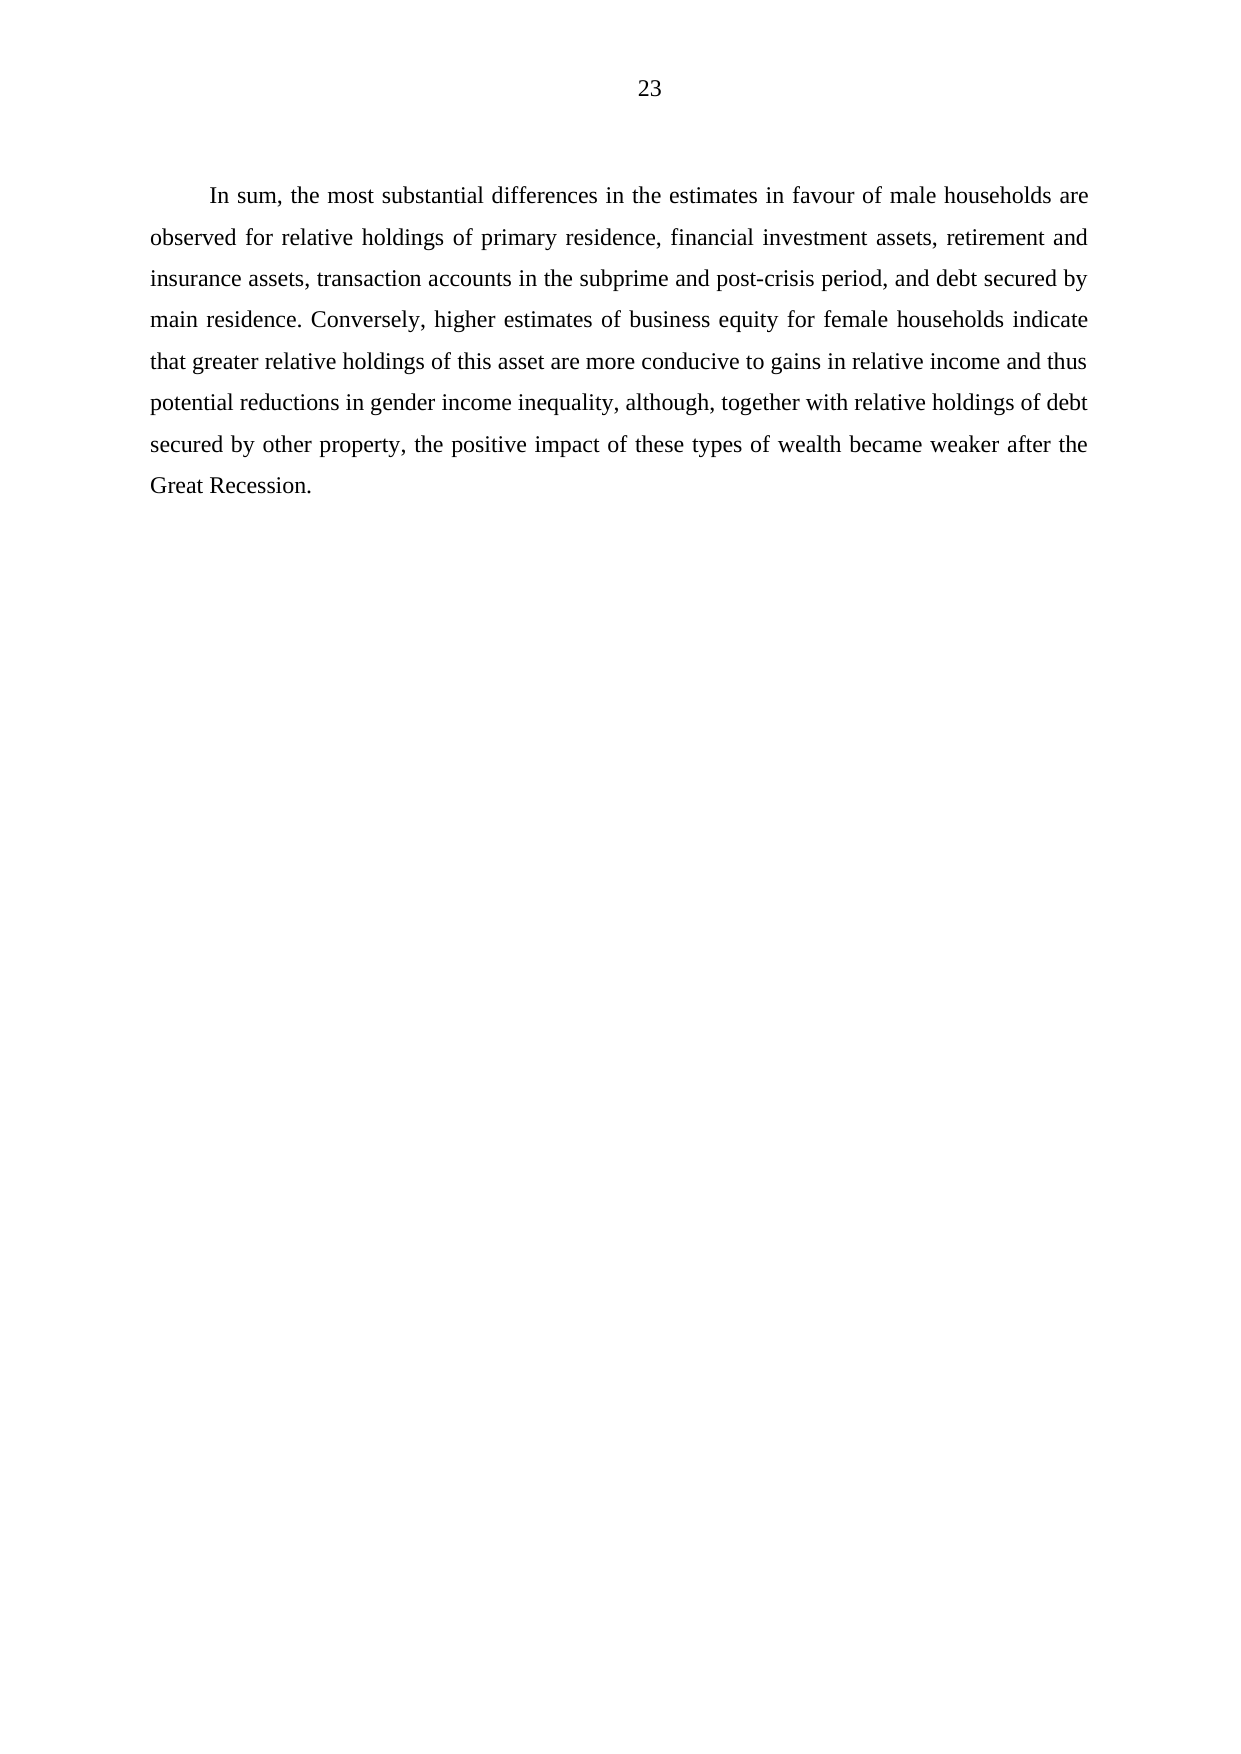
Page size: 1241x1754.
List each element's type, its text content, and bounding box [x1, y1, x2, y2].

text In sum, the most substantial differences in the estimates in favour of male households are observed for relative holdings of primary residence, financial investment assets, retirement and insurance assets, transaction accounts in the subprime and post-crisis period, and debt secured by main residence. Conversely, higher estimates of business equity for female households indicate that greater relative holdings of this asset are more conducive to gains in relative income and thus potential reductions in gender income inequality, although, together with relative holdings of debt secured by other property, the positive impact of these types of wealth became weaker after the Great Recession. [150, 181, 1090, 498]
